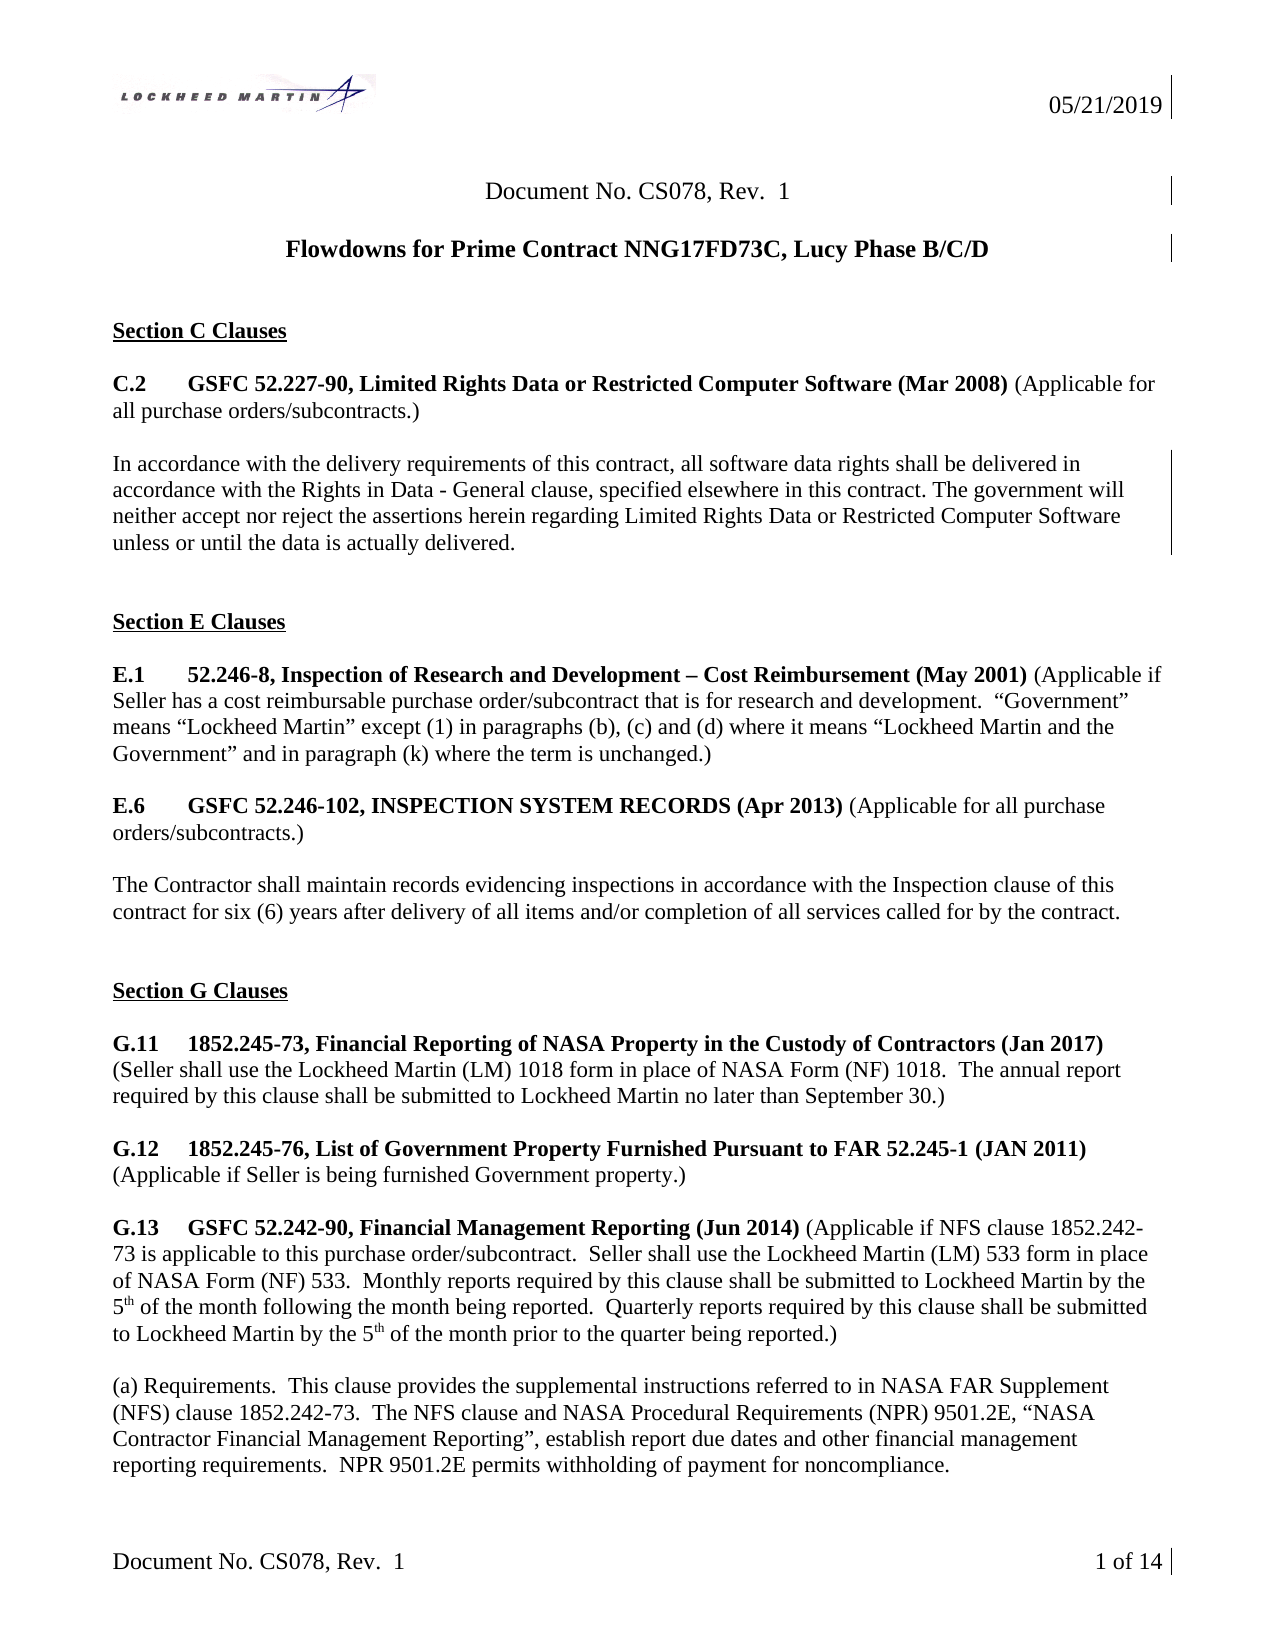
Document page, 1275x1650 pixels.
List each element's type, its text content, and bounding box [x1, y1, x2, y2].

text (a) Requirements. This clause provides the supplemental instructions referred to in NASA FAR Supplement (NFS) clause 1852.242-73. The NFS clause and NASA Procedural Requirements (NPR) 9501.2E, “NASA Contractor Financial Management Reporting”, establish report due dates and other financial management reporting requirements. NPR 9501.2E permits withholding of payment for noncompliance. [112, 1372, 1162, 1478]
text C.2 GSFC 52.227-90, Limited Rights Data or Restricted Computer Software (Mar 2008) (Applicable for all purchase orders/subcontracts.) [112, 370, 1162, 423]
text G.12 1852.245-76, List of Government Property Furnished Pursuant to FAR 52.245-1 (JAN 2011) (Applicable if Seller is being furnished Government property.) [112, 1135, 1162, 1188]
text E.6 GSFC 52.246-102, INSPECTION SYSTEM RECORDS (Apr 2013) (Applicable for all purchase orders/subcontracts.) [112, 792, 1162, 845]
text In accordance with the delivery requirements of this contract, all software data rights shall be delivered in accordance with the Rights in Data - General clause, specified elsewhere in this contract. The government will neither accept nor reject the assertions herein regarding Limited Rights Data or Restricted Computer Software unless or until the data is actually delivered. [112, 449, 1171, 555]
text G.13 GSFC 52.242-90, Financial Management Reporting (Jun 2014) (Applicable if NFS clause 1852.242-73 is applicable to this purchase order/subcontract. Seller shall use the Lockheed Martin (LM) 533 form in place of NASA Form (NF) 533. Monthly reports required by this clause shall be submitted to Lockheed Martin by the 5th of the month following the month being reported. Quarterly reports required by this clause shall be submitted to Lockheed Martin by the 5th of the month prior to the quarter being reported.) [112, 1214, 1162, 1346]
text E.1 52.246-8, Inspection of Research and Development – Cost Reimbursement (May 2001) (Applicable if Seller has a cost reimbursable purchase order/subcontract that is for research and development. “Government” means “Lockheed Martin” except (1) in paragraphs (b), (c) and (d) where it means “Lockheed Martin and the Government” and in paragraph (k) where the term is unchanged.) [112, 661, 1162, 766]
picture [112, 74, 376, 114]
text Section G Clauses [112, 977, 1162, 1003]
text The Contractor shall maintain records evidencing inspections in accordance with the Inspection clause of this contract for six (6) years after delivery of all items and/or completion of all services called for by the contract. [112, 872, 1162, 924]
text G.11 1852.245-73, Financial Reporting of NASA Property in the Custody of Contractors (Jan 2017) (Seller shall use the Lockheed Martin (LM) 1018 form in place of NASA Form (NF) 1018. The annual report required by this clause shall be submitted to Lockheed Martin no later than September 30.) [112, 1030, 1162, 1109]
text Section E Clauses [112, 608, 1162, 634]
text Section C Clauses [112, 318, 1162, 344]
